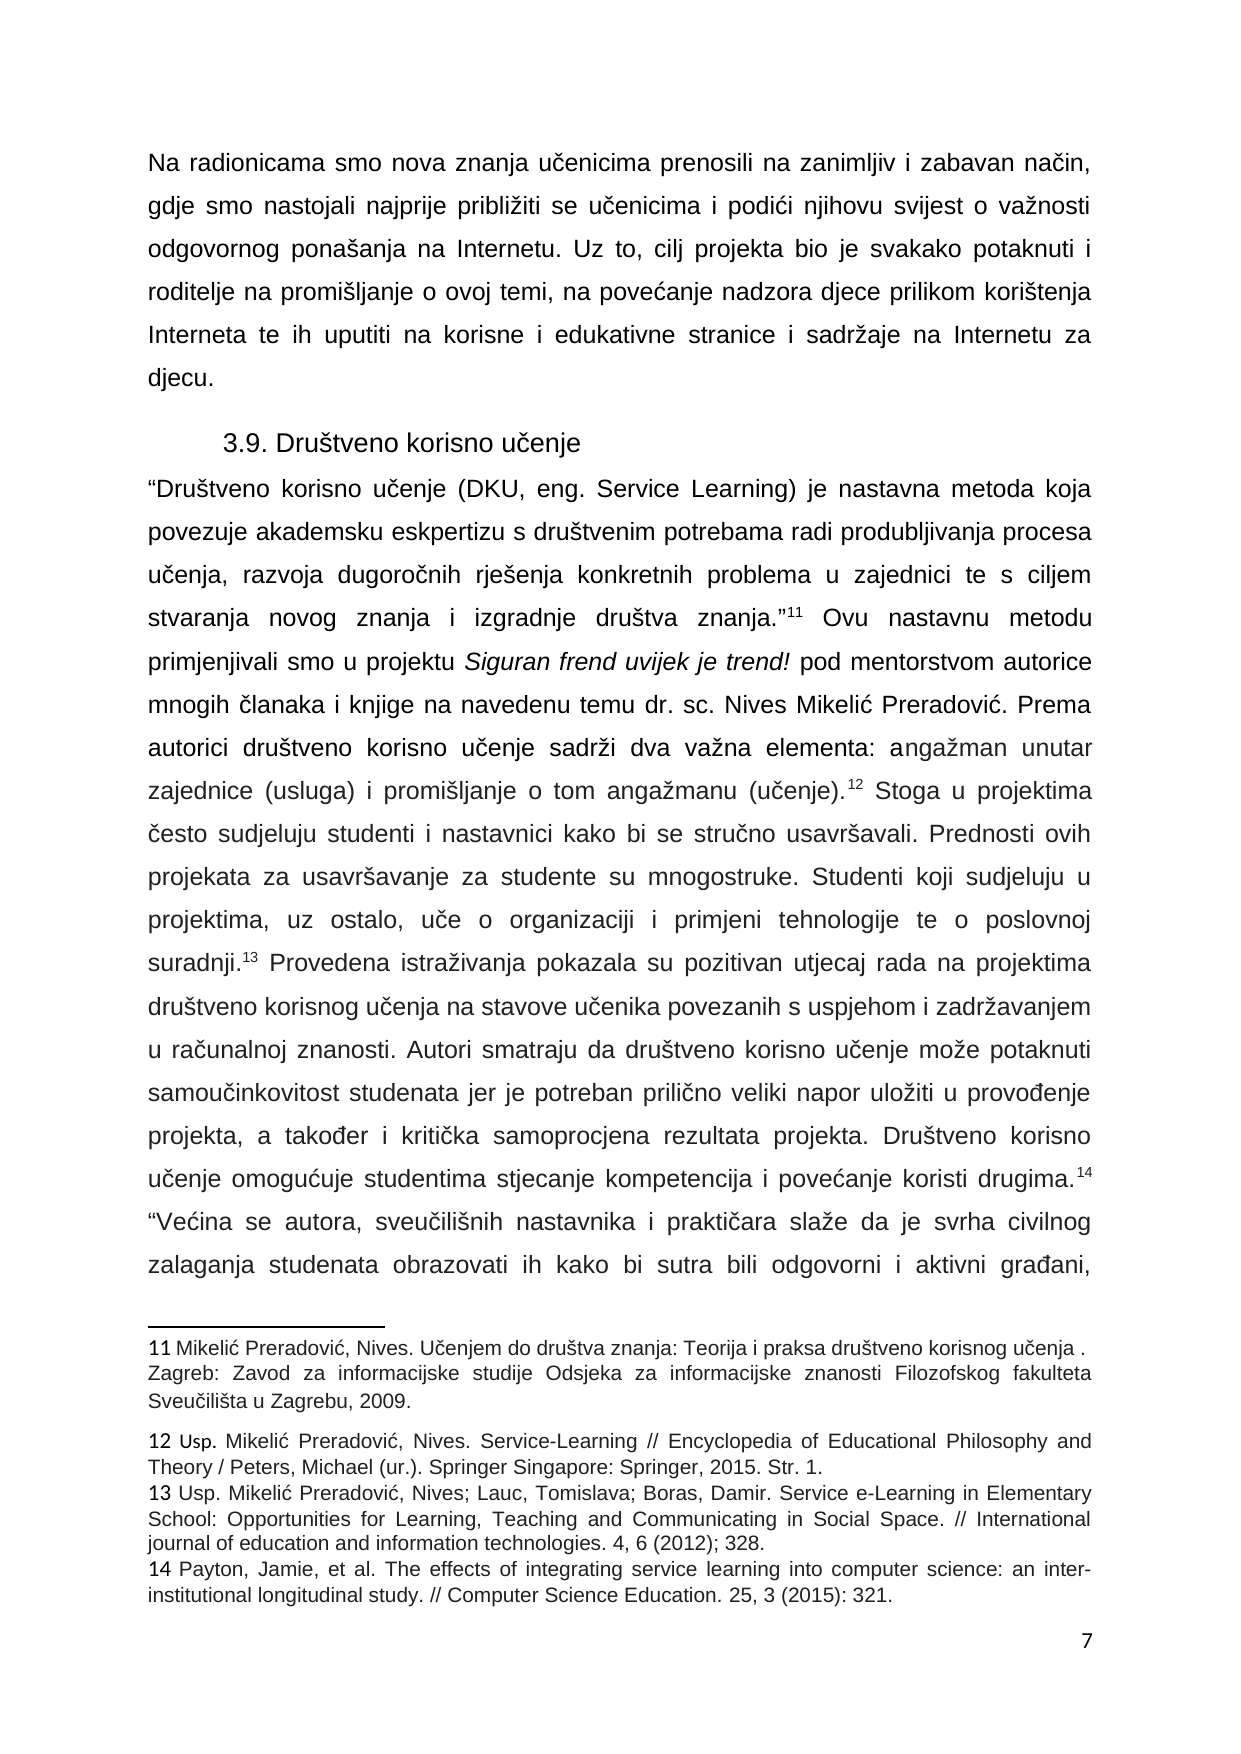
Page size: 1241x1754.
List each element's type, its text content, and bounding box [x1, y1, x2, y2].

subtitle 3.9. Društveno korisno učenje [148, 427, 1093, 458]
text Na radionicama smo nova znanja učenicima prenosili na zanimljiv i zabavan način, gdje smo nastojali najprije približiti se učenicima i podići njihovu svijest o važnosti odgovornog ponašanja na Internetu. Uz to, cilj projekta bio je svakako potaknuti i roditelje na promišljanje o ovoj temi, na povećanje nadzora djece prilikom korištenja Interneta te ih uputiti na korisne i edukativne stranice i sadržaje na Internetu za djecu. [148, 148, 1093, 392]
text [148, 474, 1093, 1279]
